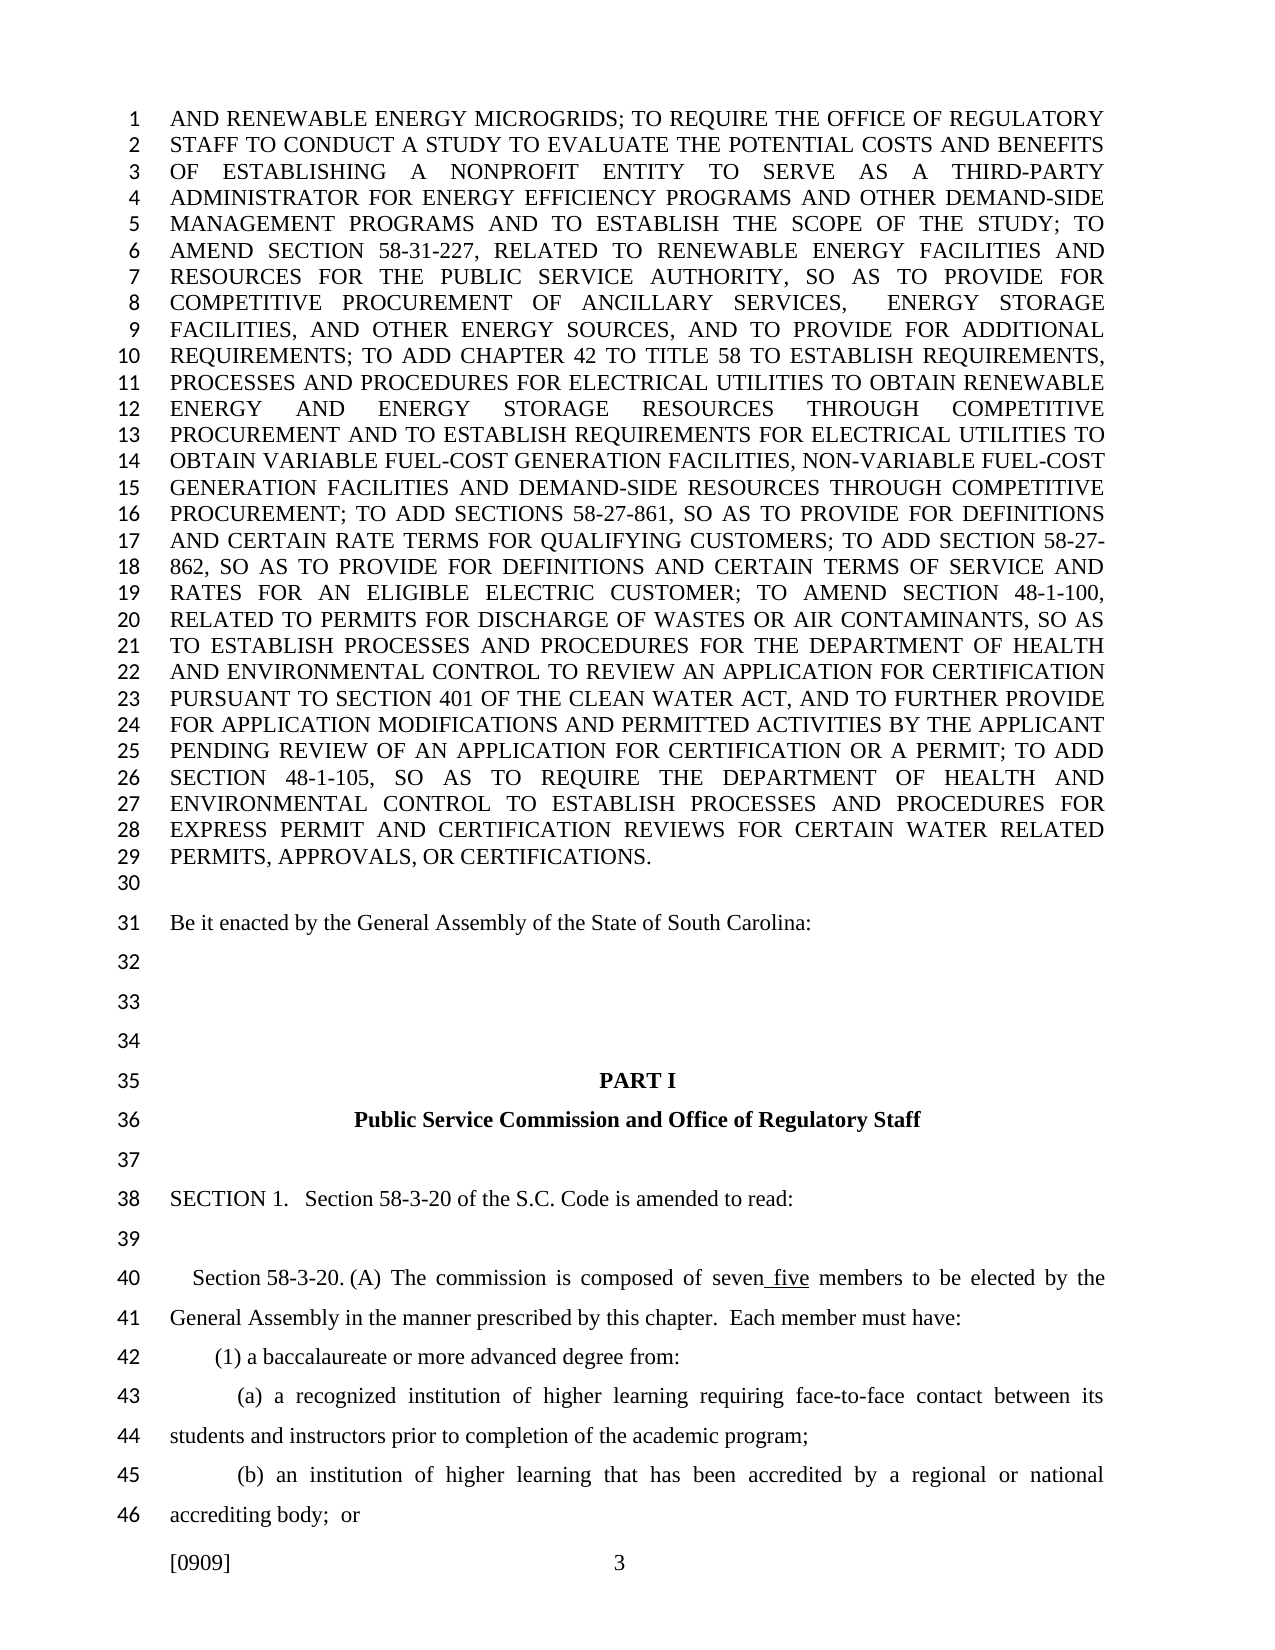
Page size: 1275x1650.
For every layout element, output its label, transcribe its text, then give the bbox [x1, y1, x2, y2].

text (a) a recognized institution of higher learning requiring face-to-face contact between its students and instructors prior to completion of the academic program; [169, 1382, 1106, 1448]
text Section 58-3-20. (A) The commission is composed of seven five members to be elected by the General Assembly in the manner prescribed by this chapter. Each member must have: [169, 1264, 1106, 1330]
text Be it enacted by the General Assembly of the State of South Carolina: [169, 909, 1106, 935]
text PART I [169, 1067, 1106, 1093]
text (b) an institution of higher learning that has been accredited by a regional or national accrediting body; or [169, 1461, 1106, 1527]
text (1) a baccalaureate or more advanced degree from: [169, 1343, 1106, 1369]
text SECTION 1. Section 58-3-20 of the S.C. Code is amended to read: [169, 1185, 1106, 1211]
text Public Service Commission and Office of Regulatory Staff [169, 1106, 1106, 1132]
